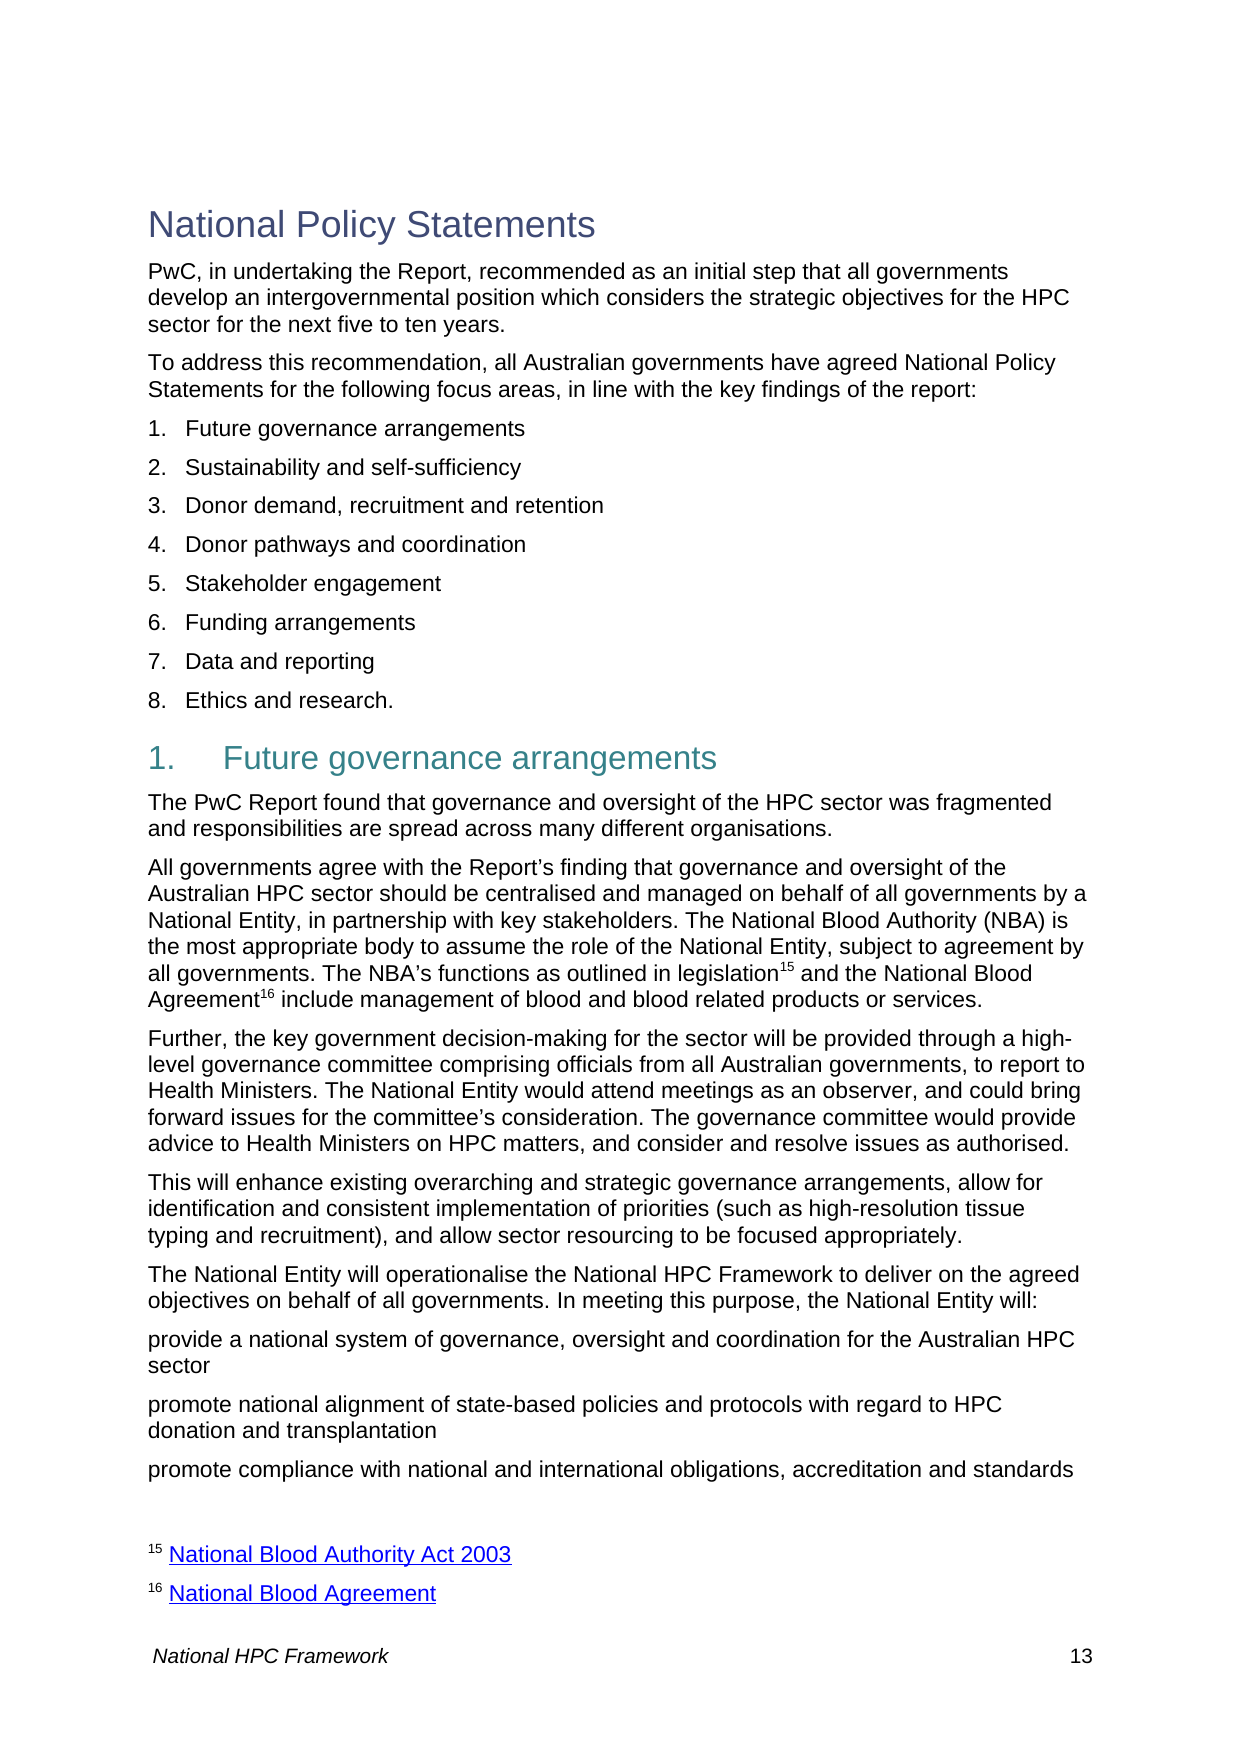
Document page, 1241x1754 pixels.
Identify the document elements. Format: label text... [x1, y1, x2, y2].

list Ethics and research. [148, 687, 1092, 713]
text All governments agree with the Report’s finding that governance and oversight of the Australian HPC sector should be centralised and managed on behalf of all governments by a National Entity, in partnership with key stakeholders. The National Blood Authority (NBA) is the most appropriate body to assume the role of the National Entity, subject to agreement by all governments. The NBA’s functions as outlined in legislation and the National Blood Agreement include management of blood and blood related products or services. [148, 854, 1092, 1012]
text promote compliance with national and international obligations, accreditation and standards [148, 1456, 1092, 1482]
list Data and reporting [148, 648, 1092, 674]
list Donor pathways and coordination [148, 531, 1092, 557]
subtitle Future governance arrangements [148, 738, 1092, 776]
list Donor demand, recruitment and retention [148, 492, 1092, 519]
list Sustainability and self-sufficiency [148, 453, 1092, 480]
text promote national alignment of state-based policies and protocols with regard to HPC donation and transplantation [148, 1391, 1092, 1444]
list Funding arrangements [148, 609, 1092, 635]
list Stakeholder engagement [148, 570, 1092, 596]
subtitle National Policy Statements [148, 202, 1092, 245]
text Further, the key government decision-making for the sector will be provided through a high-level governance committee comprising officials from all Australian governments, to report to Health Ministers. The National Entity would attend meetings as an observer, and could bring forward issues for the committee’s consideration. The governance committee would provide advice to Health Ministers on HPC matters, and consider and resolve issues as authorised. [148, 1025, 1092, 1156]
list Future governance arrangements [148, 414, 1092, 441]
text The National Entity will operationalise the National HPC Framework to deliver on the agreed objectives on behalf of all governments. In meeting this purpose, the National Entity will: [148, 1261, 1092, 1313]
text To address this recommendation, all Australian governments have agreed National Policy Statements for the following focus areas, in line with the key findings of the report: [148, 349, 1092, 402]
text PwC, in undertaking the Report, recommended as an initial step that all governments develop an intergovernmental position which considers the strategic objectives for the HPC sector for the next five to ten years. [148, 258, 1092, 337]
text provide a national system of governance, oversight and coordination for the Australian HPC sector [148, 1326, 1092, 1378]
text The PwC Report found that governance and oversight of the HPC sector was fragmented and responsibilities are spread across many different organisations. [148, 789, 1092, 842]
text This will enhance existing overarching and strategic governance arrangements, allow for identification and consistent implementation of priorities (such as high-resolution tissue typing and recruitment), and allow sector resourcing to be focused appropriately. [148, 1169, 1092, 1248]
